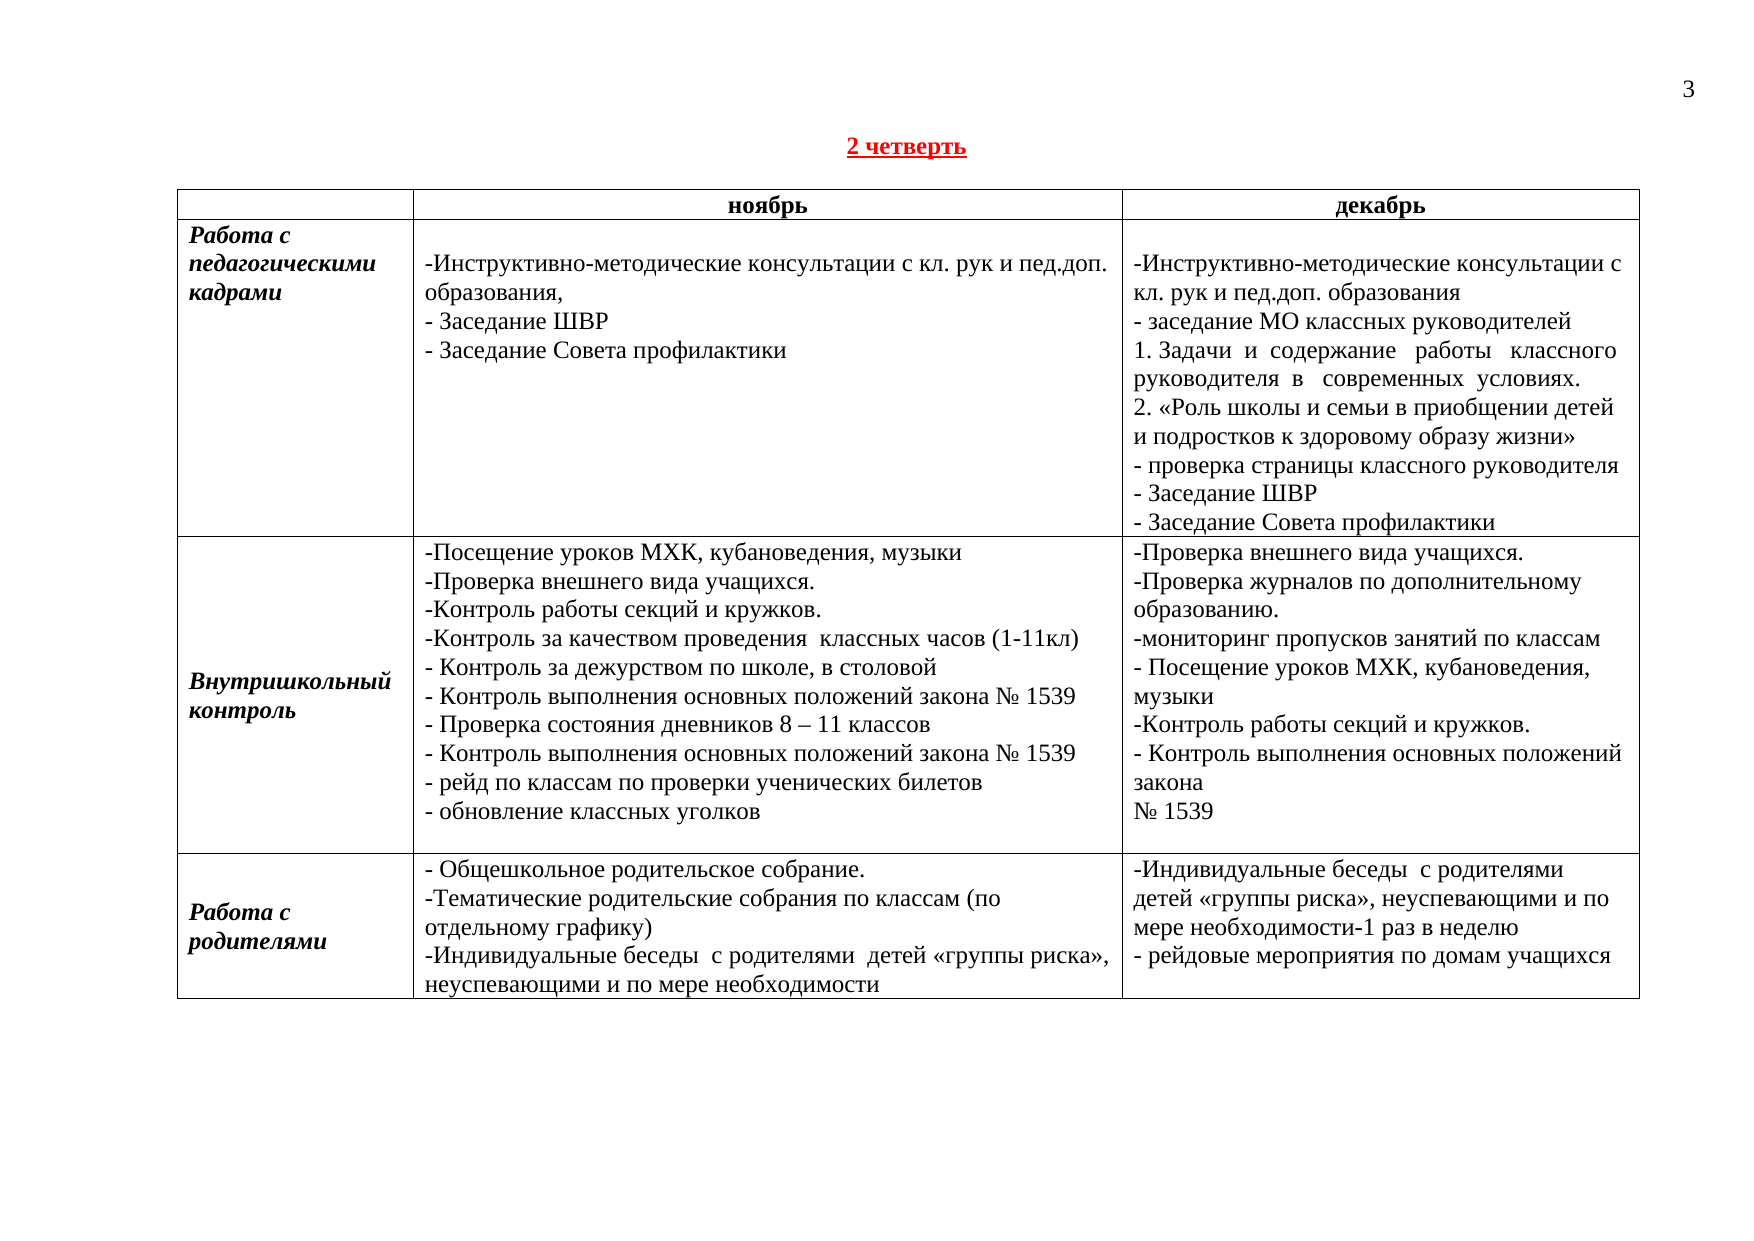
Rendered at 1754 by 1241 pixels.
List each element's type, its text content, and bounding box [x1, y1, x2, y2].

table_cell -Проверка внешнего вида учащихся. -Проверка журналов по дополнительному образованию. -мониторинг пропусков занятий по классам - Посещение уроков МХК, кубановедения, музыки -Контроль работы секций и кружков. - Контроль выполнения основных положений закона № 1539 [1123, 537, 1639, 853]
table_cell Работа с педагогическими кадрами [178, 220, 413, 536]
table_cell -Индивидуальные беседы с родителями детей «группы риска», неуспевающими и по мере необходимости-1 раз в неделю - рейдовые мероприятия по домам учащихся [1123, 854, 1639, 998]
table_cell -Инструктивно-методические консультации с кл. рук и пед.доп. образования - заседание МО классных руководителей 1. Задачи и содержание работы классного руководителя в современных условиях. 2. «Роль школы и семьи в приобщении детей и подростков к здоровому образу жизни» - проверка страницы классного руководителя - Заседание ШВР - Заседание Совета профилактики [1123, 220, 1639, 536]
table_cell -Посещение уроков МХК, кубановедения, музыки -Проверка внешнего вида учащихся. -Контроль работы секций и кружков. -Контроль за качеством проведения классных часов (1-11кл) - Контроль за дежурством по школе, в столовой - Контроль выполнения основных положений закона № 1539 - Проверка состояния дневников 8 – 11 классов - Контроль выполнения основных положений закона № 1539 - рейд по классам по проверки ученических билетов - обновление классных уголков [414, 537, 1122, 853]
table_header ноябрь [414, 190, 1122, 219]
table_cell Внутришкольный контроль [178, 537, 413, 853]
table_cell - Общешкольное родительское собрание. -Тематические родительские собрания по классам (по отдельному графику) -Индивидуальные беседы с родителями детей «группы риска», неуспевающими и по мере необходимости [414, 854, 1122, 998]
table_cell Работа с родителями [178, 854, 413, 998]
table_header [178, 190, 413, 219]
table_header декабрь [1123, 190, 1639, 219]
text 2 четверть [118, 131, 1695, 160]
table_cell -Инструктивно-методические консультации с кл. рук и пед.доп. образования, - Заседание ШВР - Заседание Совета профилактики [414, 220, 1122, 536]
